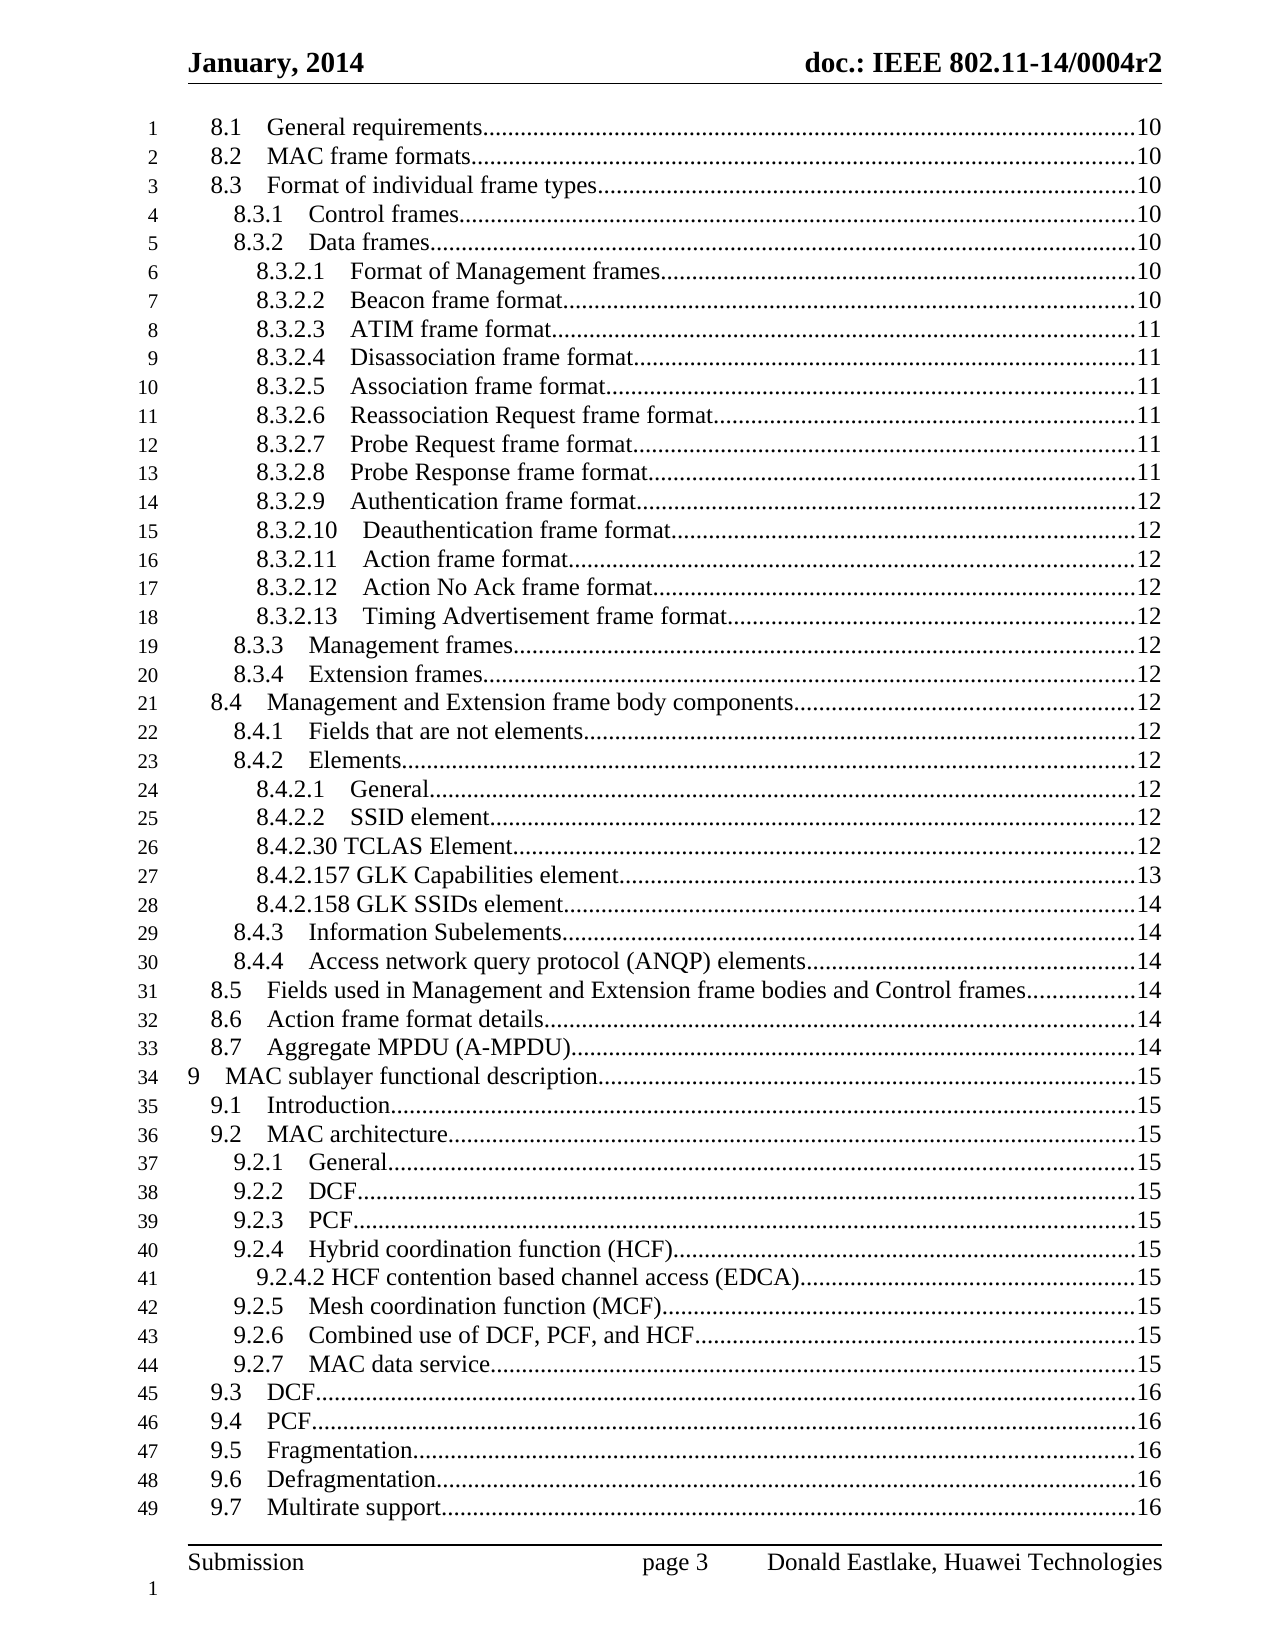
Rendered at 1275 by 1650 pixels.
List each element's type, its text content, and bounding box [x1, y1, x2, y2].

text 8.3.2 Data frames 10 [233, 227, 1162, 256]
text 8.3.2.3 ATIM frame format 11 [256, 314, 1162, 342]
text 8.3.2.7 Probe Request frame format 11 [256, 429, 1162, 457]
text 9.1 Introduction 15 [210, 1090, 1162, 1119]
text 8.3.2.2 Beacon frame format 10 [256, 285, 1162, 314]
text 9.2.2 DCF 15 [233, 1176, 1162, 1205]
text 8.3.2.10 Deauthentication frame format 12 [256, 515, 1162, 544]
text 8.1 General requirements 10 [210, 112, 1162, 141]
text 8.3 Format of individual frame types 10 [210, 170, 1162, 199]
text 8.4.2.158 GLK SSIDs element 14 [256, 889, 1162, 917]
text 9.2 MAC architecture 15 [210, 1119, 1162, 1147]
text 9.2.4.2 HCF contention based channel access (EDCA) 15 [256, 1262, 1162, 1291]
text 9.4 PCF 16 [210, 1406, 1162, 1435]
text 8.3.2.9 Authentication frame format 12 [256, 486, 1162, 515]
text 8.3.2.8 Probe Response frame format 11 [256, 457, 1162, 486]
text 8.4.2 Elements 12 [233, 745, 1162, 774]
text 8.3.3 Management frames 12 [233, 630, 1162, 659]
text 9.6 Defragmentation 16 [210, 1464, 1162, 1492]
text 8.3.4 Extension frames 12 [233, 659, 1162, 687]
text 9.2.4 Hybrid coordination function (HCF) 15 [233, 1234, 1162, 1262]
text 9 MAC sublayer functional description 15 [187, 1061, 1162, 1090]
text 8.4.2.1 General 12 [256, 774, 1162, 802]
text 8.2 MAC frame formats 10 [210, 141, 1162, 170]
text 8.4.1 Fields that are not elements 12 [233, 716, 1162, 745]
text 8.4.2.2 SSID element 12 [256, 802, 1162, 831]
text 8.4.2.30 TCLAS Element 12 [256, 831, 1162, 860]
text 8.3.2.11 Action frame format 12 [256, 544, 1162, 572]
text 8.4.2.157 GLK Capabilities element 13 [256, 860, 1162, 889]
text 9.3 DCF 16 [210, 1377, 1162, 1406]
text 8.4.3 Information Subelements 14 [233, 917, 1162, 946]
text 9.7 Multirate support 16 [210, 1492, 1162, 1521]
text 8.3.1 Control frames 10 [233, 199, 1162, 227]
text 8.3.2.4 Disassociation frame format 11 [256, 342, 1162, 371]
text 8.3.2.13 Timing Advertisement frame format 12 [256, 601, 1162, 630]
text 8.4.4 Access network query protocol (ANQP) elements 14 [233, 946, 1162, 975]
text 9.2.3 PCF 15 [233, 1205, 1162, 1234]
text 8.5 Fields used in Management and Extension frame bodies and Control frames 14 [210, 975, 1162, 1004]
text 9.2.1 General 15 [233, 1147, 1162, 1176]
text 8.7 Aggregate MPDU (A-MPDU) 14 [210, 1032, 1162, 1061]
text 9.5 Fragmentation 16 [210, 1435, 1162, 1464]
text 8.3.2.12 Action No Ack frame format 12 [256, 572, 1162, 601]
text 8.3.2.5 Association frame format 11 [256, 371, 1162, 400]
text 8.6 Action frame format details 14 [210, 1004, 1162, 1032]
text 8.3.2.6 Reassociation Request frame format 11 [256, 400, 1162, 429]
text 8.3.2.1 Format of Management frames 10 [256, 256, 1162, 285]
text 9.2.7 MAC data service 15 [233, 1349, 1162, 1377]
text 8.4 Management and Extension frame body components 12 [210, 687, 1162, 716]
text 9.2.5 Mesh coordination function (MCF) 15 [233, 1291, 1162, 1320]
text 9.2.6 Combined use of DCF, PCF, and HCF 15 [233, 1320, 1162, 1349]
